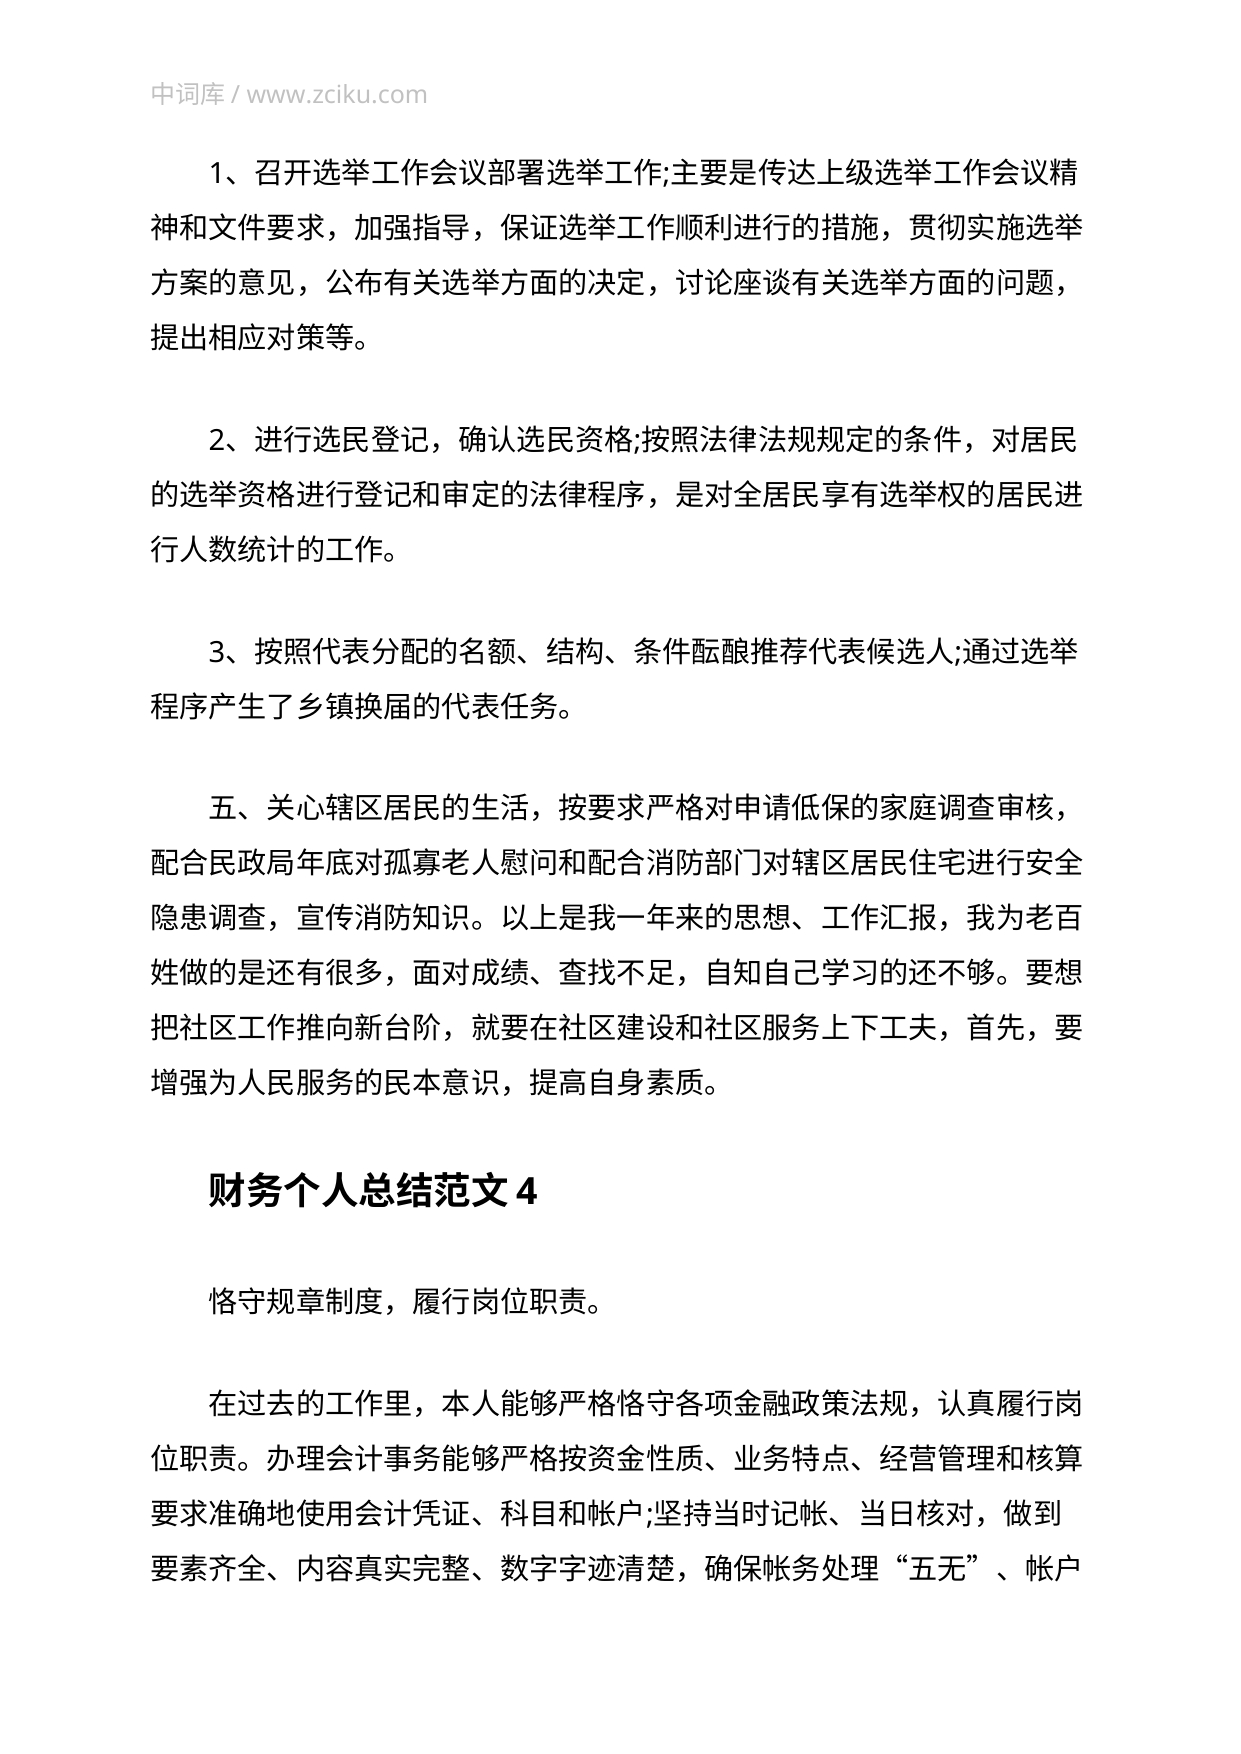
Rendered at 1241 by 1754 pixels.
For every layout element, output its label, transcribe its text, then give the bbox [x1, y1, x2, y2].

text 1、召开选举工作会议部署选举工作;主要是传达上级选举工作会议精神和文件要求，加强指导，保证选举工作顺利进行的措施，贯彻实施选举方案的意见，公布有关选举方面的决定，讨论座谈有关选举方面的问题，提出相应对策等。 [150, 150, 1090, 357]
text 财务个人总结范文4 [150, 1161, 1090, 1216]
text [150, 1381, 1090, 1588]
text 恪守规章制度，履行岗位职责。 [150, 1279, 1090, 1321]
text 五、关心辖区居民的生活，按要求严格对申请低保的家庭调查审核，配合民政局年底对孤寡老人慰问和配合消防部门对辖区居民住宅进行安全隐患调查，宣传消防知识。以上是我一年来的思想、工作汇报，我为老百姓做的是还有很多，面对成绩、查找不足，自知自己学习的还不够。要想把社区工作推向新台阶，就要在社区建设和社区服务上下工夫，首先，要增强为人民服务的民本意识，提高自身素质。 [150, 785, 1090, 1102]
text 3、按照代表分配的名额、结构、条件酝酿推荐代表候选人;通过选举程序产生了乡镇换届的代表任务。 [150, 628, 1090, 726]
text 2、进行选民登记，确认选民资格;按照法律法规规定的条件，对居民的选举资格进行登记和审定的法律程序，是对全居民享有选举权的居民进行人数统计的工作。 [150, 417, 1090, 569]
